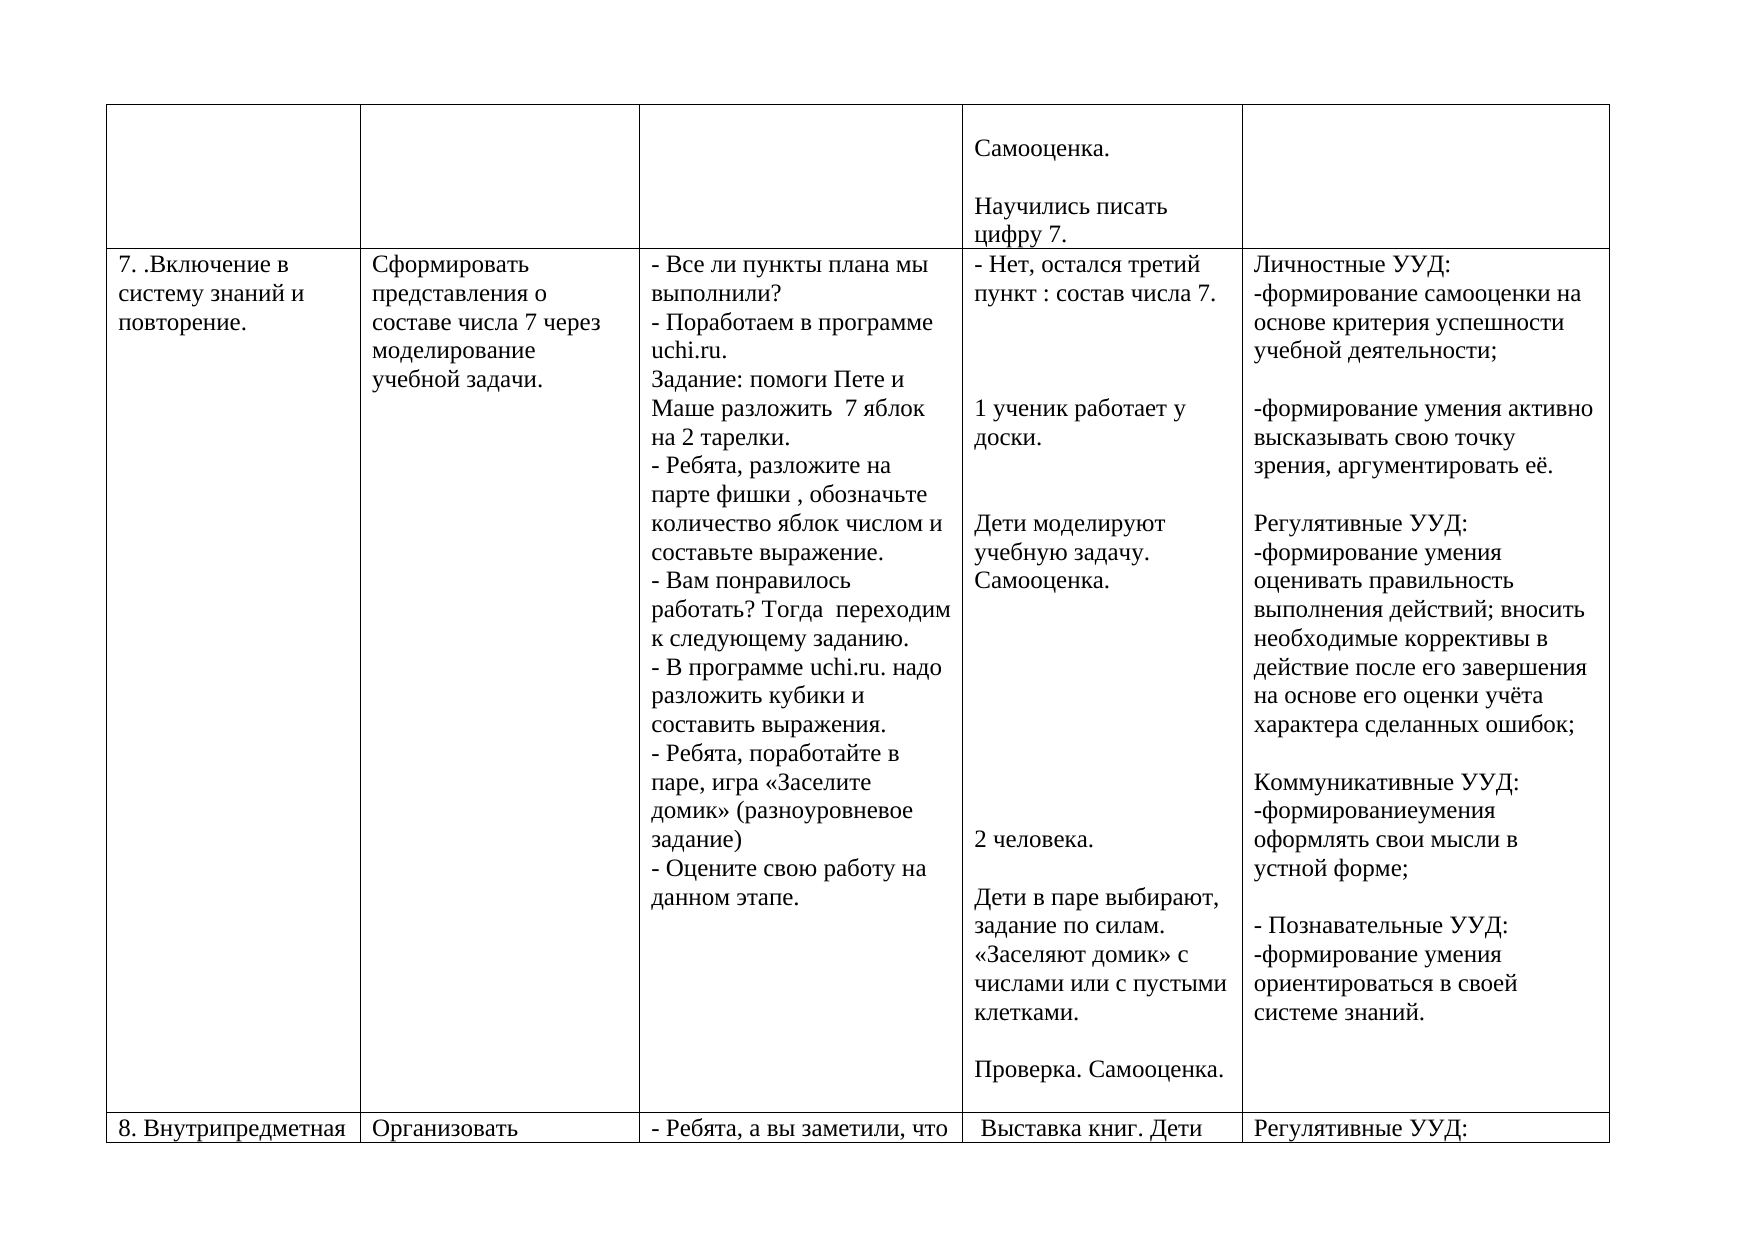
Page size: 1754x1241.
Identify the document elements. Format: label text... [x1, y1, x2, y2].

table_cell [107, 1113, 360, 1142]
table_cell 7. .Включение в систему знаний и повторение. [107, 249, 360, 1112]
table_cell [1243, 1113, 1609, 1142]
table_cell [963, 1113, 1242, 1142]
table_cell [361, 105, 639, 248]
table_cell Личностные УУД: -формирование самооценки на основе критерия успешности учебной деятельности; -формирование умения активно высказывать свою точку зрения, аргументировать её. Регулятивные УУД: -формирование умения оценивать правильность выполнения действий; вносить необходимые коррективы в действие после его завершения на основе его оценки учёта характера сделанных ошибок; Коммуникативные УУД: -формированиеумения оформлять свои мысли в устной форме; - Познавательные УУД: -формирование умения ориентироваться в своей системе знаний. [1243, 249, 1609, 1112]
table_cell - Все ли пункты плана мы выполнили? - Поработаем в программе uchi.ru. Задание: помоги Пете и Маше разложить 7 яблок на 2 тарелки. - Ребята, разложите на парте фишки , обозначьте количество яблок числом и составьте выражение. - Вам понравилось работать? Тогда переходим к следующему заданию. - В программе uchi.ru. надо разложить кубики и составить выражения. - Ребята, поработайте в паре, игра «Заселите домик» (разноуровневое задание) - Оцените свою работу на данном этапе. [640, 249, 962, 1112]
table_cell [963, 105, 1242, 248]
table_cell - Нет, остался третий пункт : состав числа 7. 1 ученик работает у доски. Дети моделируют учебную задачу. Самооценка. 2 человека. Дети в паре выбирают, задание по силам. «Заселяют домик» с числами или с пустыми клетками. Проверка. Самооценка. [963, 249, 1242, 1112]
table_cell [640, 1113, 962, 1142]
table_cell Сформировать представления о составе числа 7 через моделирование учебной задачи. [361, 249, 639, 1112]
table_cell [361, 1113, 639, 1142]
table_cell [1243, 105, 1609, 248]
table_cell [107, 105, 360, 248]
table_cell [640, 105, 962, 248]
